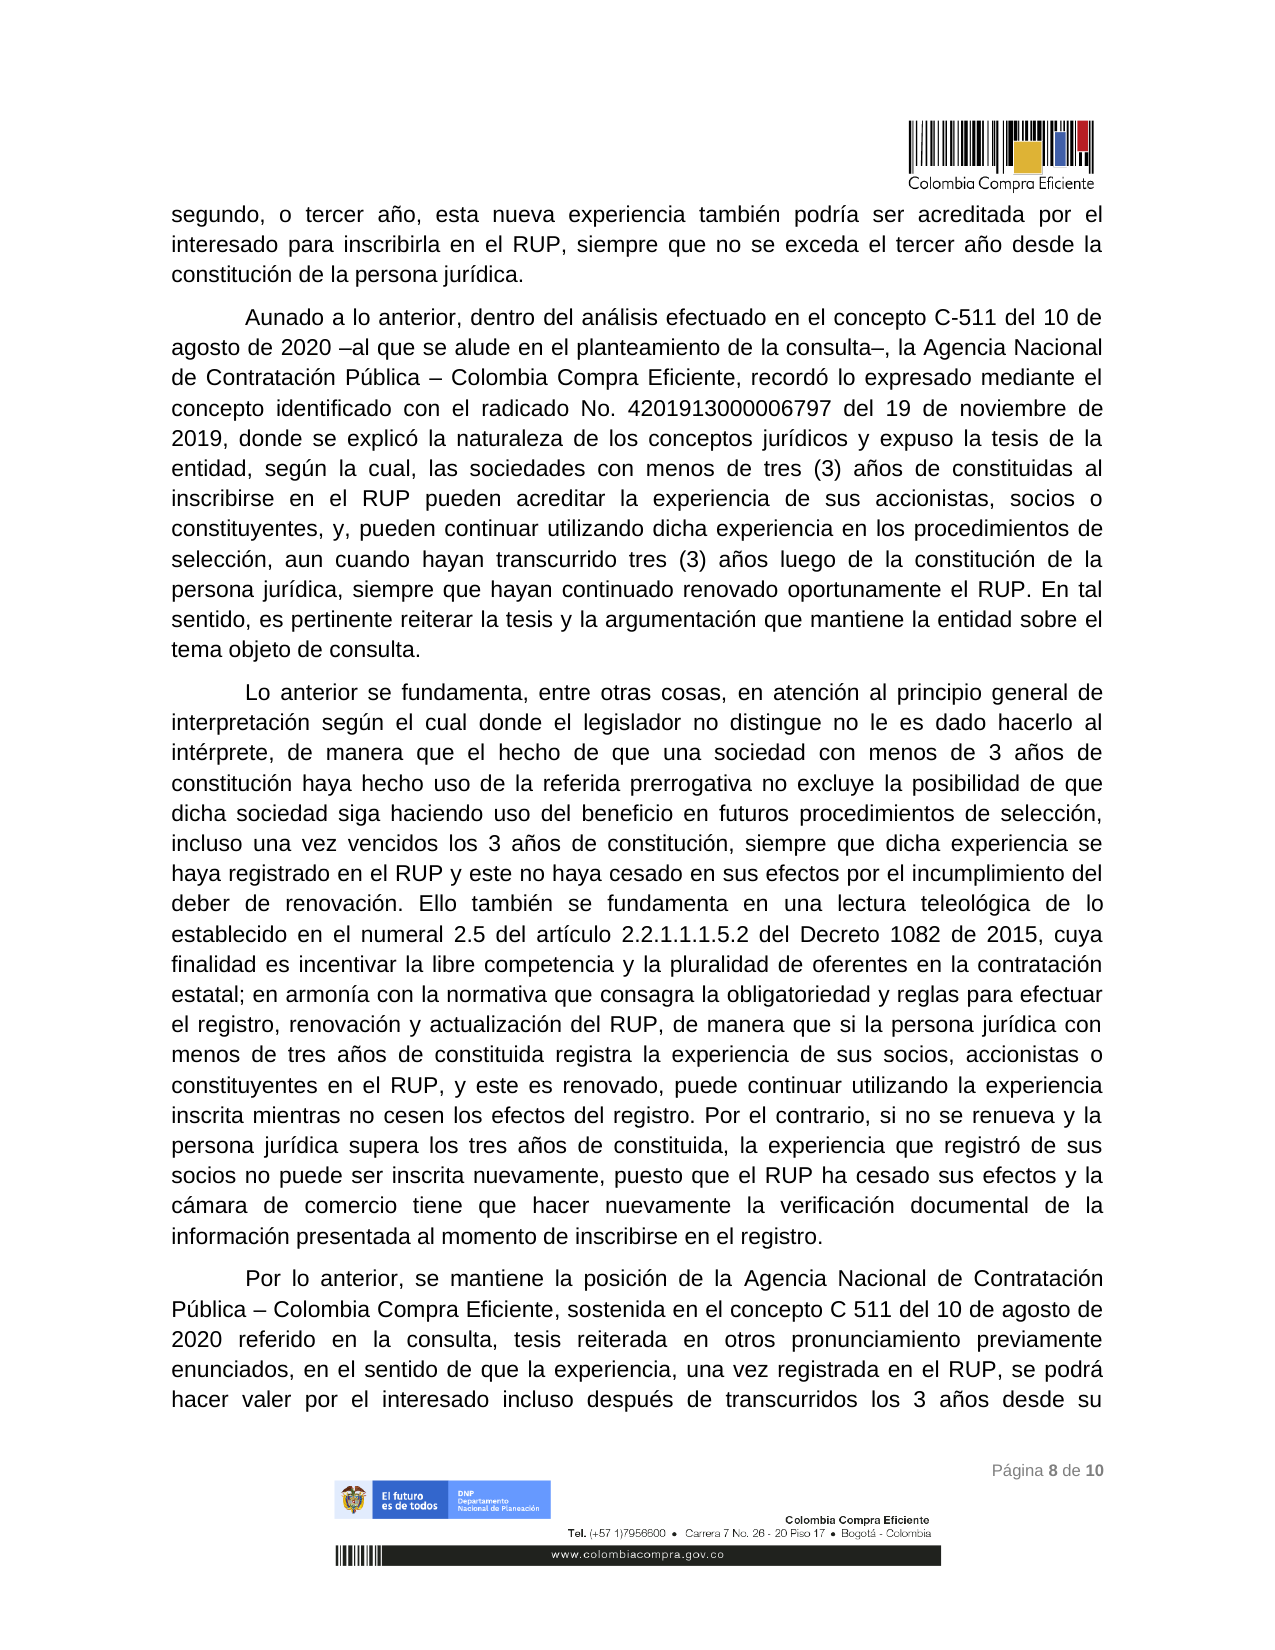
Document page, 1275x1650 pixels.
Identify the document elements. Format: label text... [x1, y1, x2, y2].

picture [900, 114, 1101, 196]
text Aunado a lo anterior, dentro del análisis efectuado en el concepto C-511 del 10 de agosto de 2020 –al que se alude en el planteamiento de la consulta–, la Agencia Nacional de Contratación Pública – Colombia Compra Eficiente, recordó lo expresado mediante el concepto identificado con el radicado No. 4201913000006797 del 19 de noviembre de 2019, donde se explicó la naturaleza de los conceptos jurídicos y expuso la tesis de la entidad, según la cual, las sociedades con menos de tres (3) años de constituidas al inscribirse en el RUP pueden acreditar la experiencia de sus accionistas, socios o constituyentes, y, pueden continuar utilizando dicha experiencia en los procedimientos de selección, aun cuando hayan transcurrido tres (3) años luego de la constitución de la persona jurídica, siempre que hayan continuado renovado oportunamente el RUP. En tal sentido, es pertinente reiterar la tesis y la argumentación que mantiene la entidad sobre el tema objeto de consulta. [171, 304, 1104, 663]
picture [334, 1480, 942, 1566]
text Lo anterior se fundamenta, entre otras cosas, en atención al principio general de interpretación según el cual donde el legislador no distingue no le es dado hacerlo al intérprete, de manera que el hecho de que una sociedad con menos de 3 años de constitución haya hecho uso de la referida prerrogativa no excluye la posibilidad de que dicha sociedad siga haciendo uso del beneficio en futuros procedimientos de selección, incluso una vez vencidos los 3 años de constitución, siempre que dicha experiencia se haya registrado en el RUP y este no haya cesado en sus efectos por el incumplimiento del deber de renovación. Ello también se fundamenta en una lectura teleológica de lo establecido en el numeral 2.5 del artículo 2.2.1.1.1.5.2 del Decreto 1082 de 2015, cuya finalidad es incentivar la libre competencia y la pluralidad de oferentes en la contratación estatal; en armonía con la normativa que consagra la obligatoriedad y reglas para efectuar el registro, renovación y actualización del RUP, de manera que si la persona jurídica con menos de tres años de constituida registra la experiencia de sus socios, accionistas o constituyentes en el RUP, y este es renovado, puede continuar utilizando la experiencia inscrita mientras no cesen los efectos del registro. Por el contrario, si no se renueva y la persona jurídica supera los tres años de constituida, la experiencia que registró de sus socios no puede ser inscrita nuevamente, puesto que el RUP ha cesado sus efectos y la cámara de comercio tiene que hacer nuevamente la verificación documental de la información presentada al momento de inscribirse en el registro. [171, 679, 1104, 1249]
text De lo anterior se desprende que al interesado se le permite acreditar la experiencia que tienen los constituyentes, socios o accionistas al momento de su constitución, pero si estos siguen adquiriendo experiencia de manera paralela a la sociedad durante el primer, segundo, o tercer año, esta nueva experiencia también podría ser acreditada por el interesado para inscribirla en el RUP, siempre que no se exceda el tercer año desde la constitución de la persona jurídica. [171, 201, 1104, 288]
